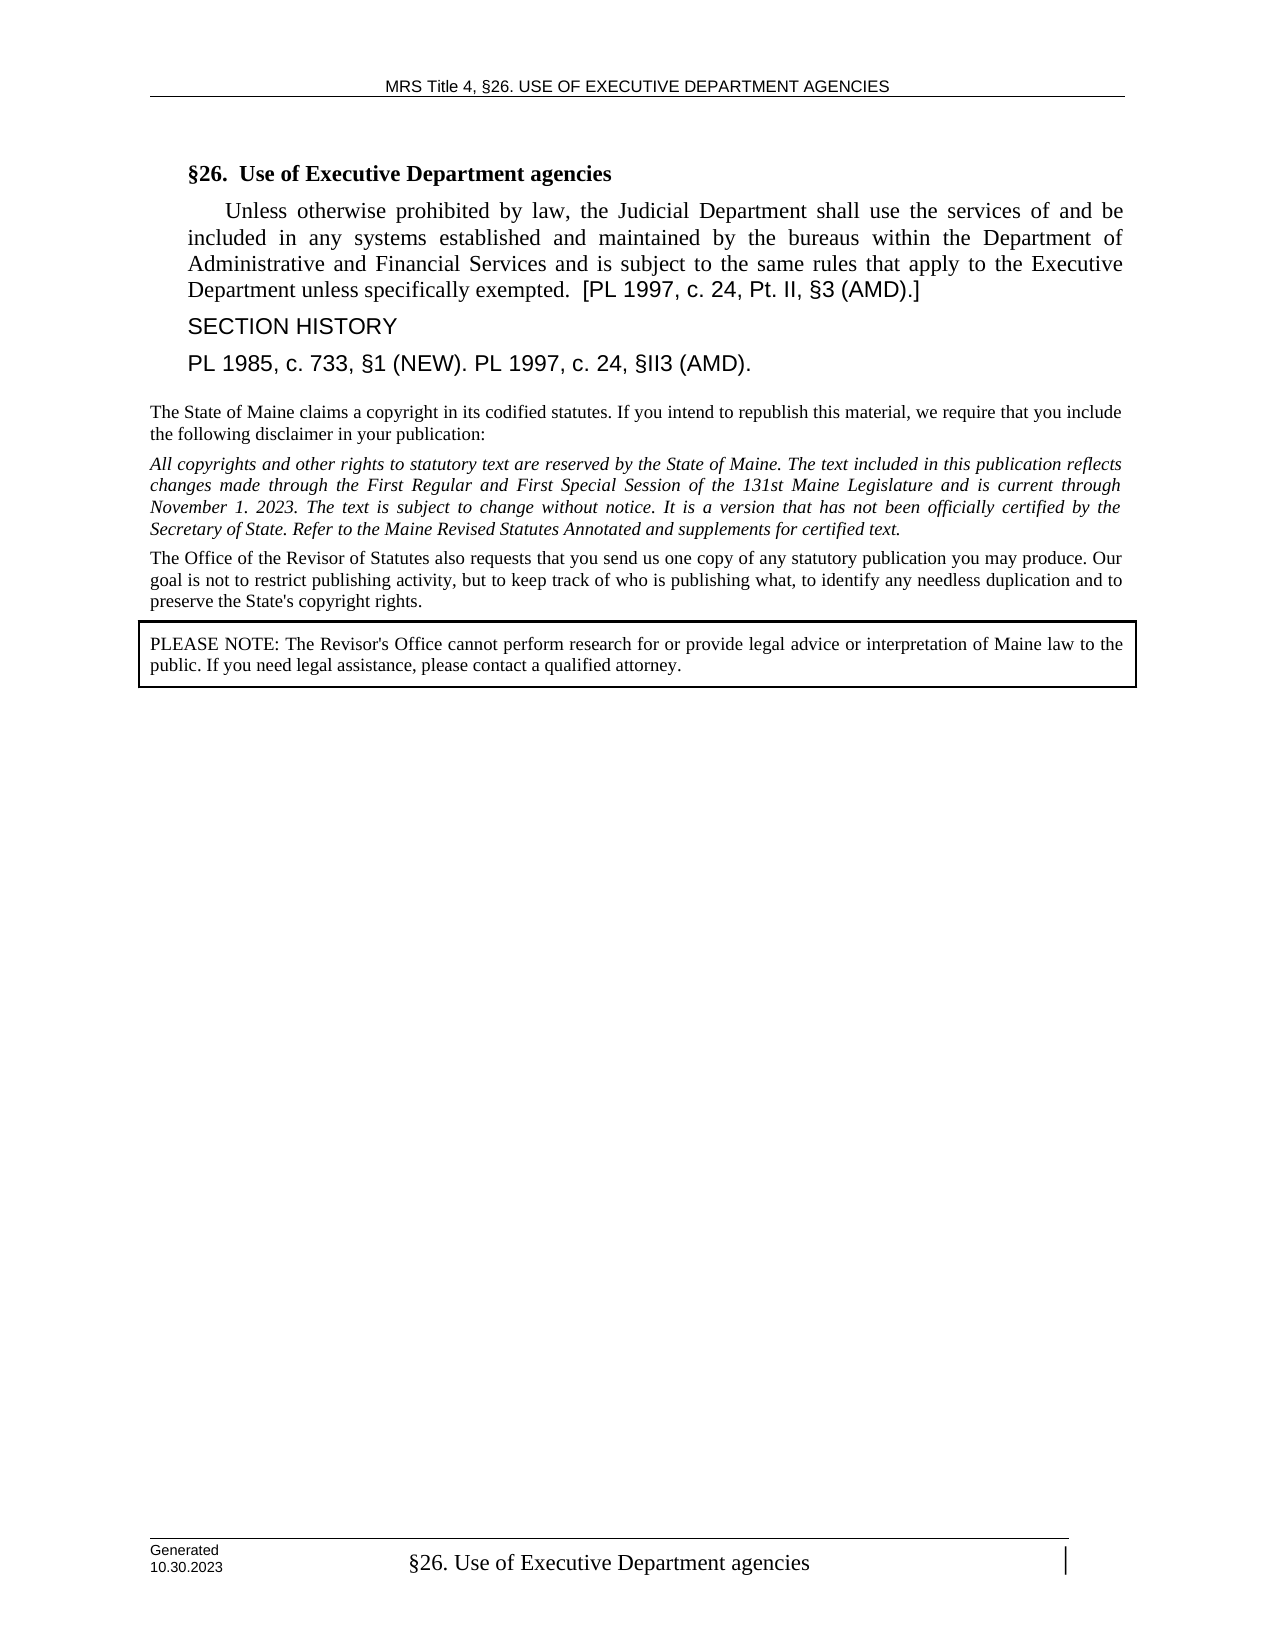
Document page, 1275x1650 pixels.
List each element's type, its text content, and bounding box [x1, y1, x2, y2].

text PL 1985, c. 733, §1 (NEW). PL 1997, c. 24, §II3 (AMD). [187, 350, 1125, 376]
text SECTION HISTORY [187, 313, 1125, 339]
text All copyrights and other rights to statutory text are reserved by the State of Maine. The text included in this publication reflects changes made through the First Regular and First Special Session of the 131st Maine Legislature and is current through November 1. 2023 . The text is subject to change without notice. It is a version that has not been officially certified by the Secretary of State. Refer to the Maine Revised Statutes Annotated and supplements for certified text. [150, 453, 1125, 539]
text §26. Use of Executive Department agencies [187, 160, 1125, 187]
text The Office of the Revisor of Statutes also requests that you send us one copy of any statutory publication you may produce. Our goal is not to restrict publishing activity, but to keep track of who is publishing what, to identify any needless duplication and to preserve the State's copyright rights. [150, 547, 1125, 612]
text The State of Maine claims a copyright in its codified statutes. If you intend to republish this material, we require that you include the following disclaimer in your publication: [150, 401, 1125, 444]
text Unless otherwise prohibited by law, the Judicial Department shall use the services of and be included in any systems established and maintained by the bureaus within the Department of Administrative and Financial Services and is subject to the same rules that apply to the Executive Department unless specifically exempted. [PL 1997, c. 24, Pt. II, §3 (AMD).] [187, 197, 1125, 303]
text PLEASE NOTE: The Revisor's Office cannot perform research for or provide legal advice or interpretation of Maine law to the public. If you need legal assistance, please contact a qualified attorney. [140, 623, 1135, 686]
